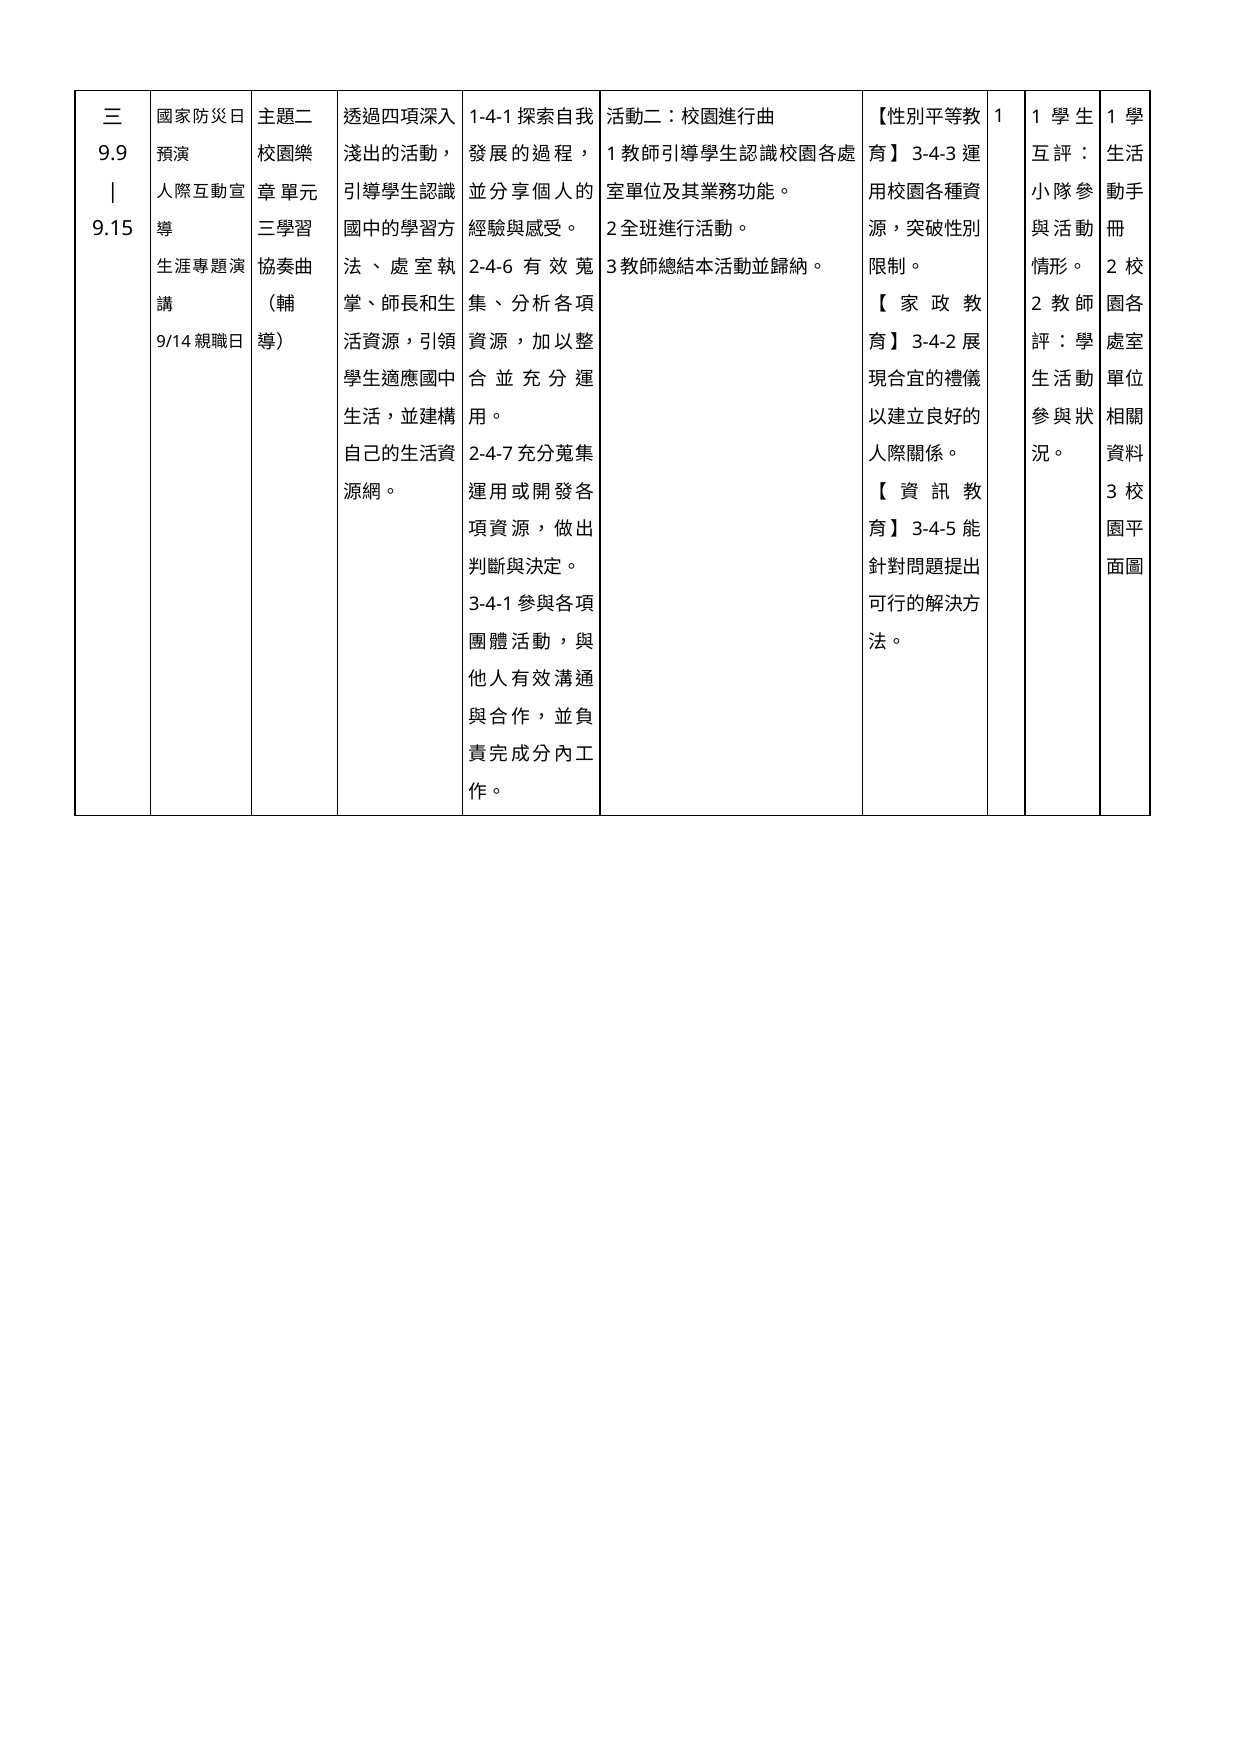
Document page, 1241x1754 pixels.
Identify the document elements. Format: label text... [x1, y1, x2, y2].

table_cell 1學生活動手冊 2校園各處室單位相關資料 3校園平面圖 [1101, 91, 1149, 815]
table_cell 【性別平等教育】運用校園各種資源，突破性別限制。 【家政教育】3-4-2展現合宜的禮儀以建立良好的人際關係。 【資訊教育】3-4-5能針對問題提出可行的解決方法。 [863, 91, 987, 815]
table_cell 1學生互評：小隊參與活動情形。 2教師評：學生活動參與狀況。 [1026, 91, 1099, 815]
table_cell 1 [988, 91, 1024, 815]
table_cell 活動二：校園進行曲 1教師引導學生認識校園各處室單位及其業務功能。 2全班進行活動。 3教師總結本活動並歸納。 [601, 91, 862, 815]
table_cell 國家防災日預演 人際互動宣導 生涯專題演講 9/14親職日 [151, 91, 251, 815]
table_cell 主題二校園樂章 單元三學習協奏曲（輔導） [252, 91, 337, 815]
table_cell 探索自我發展的過程，並分享個人的經驗與感受。 2-4-6有效蒐集、分析各項資源，加以整合並充分運用。 2-4-7充分蒐集運用或開發各項資源，做出判斷與決定。 3-4-1參與各項團體活動，與他人有效溝通與合作，並負責完成分內工作。 [463, 91, 599, 815]
table_cell 三 9.9 | 9.15 [76, 91, 150, 815]
table_cell 透過四項深入淺出的活動，引導學生認識國中的學習方法、處室執掌、師長和生活資源，引領學生適應國中生活，並建構自己的生活資源網。 [338, 91, 462, 815]
